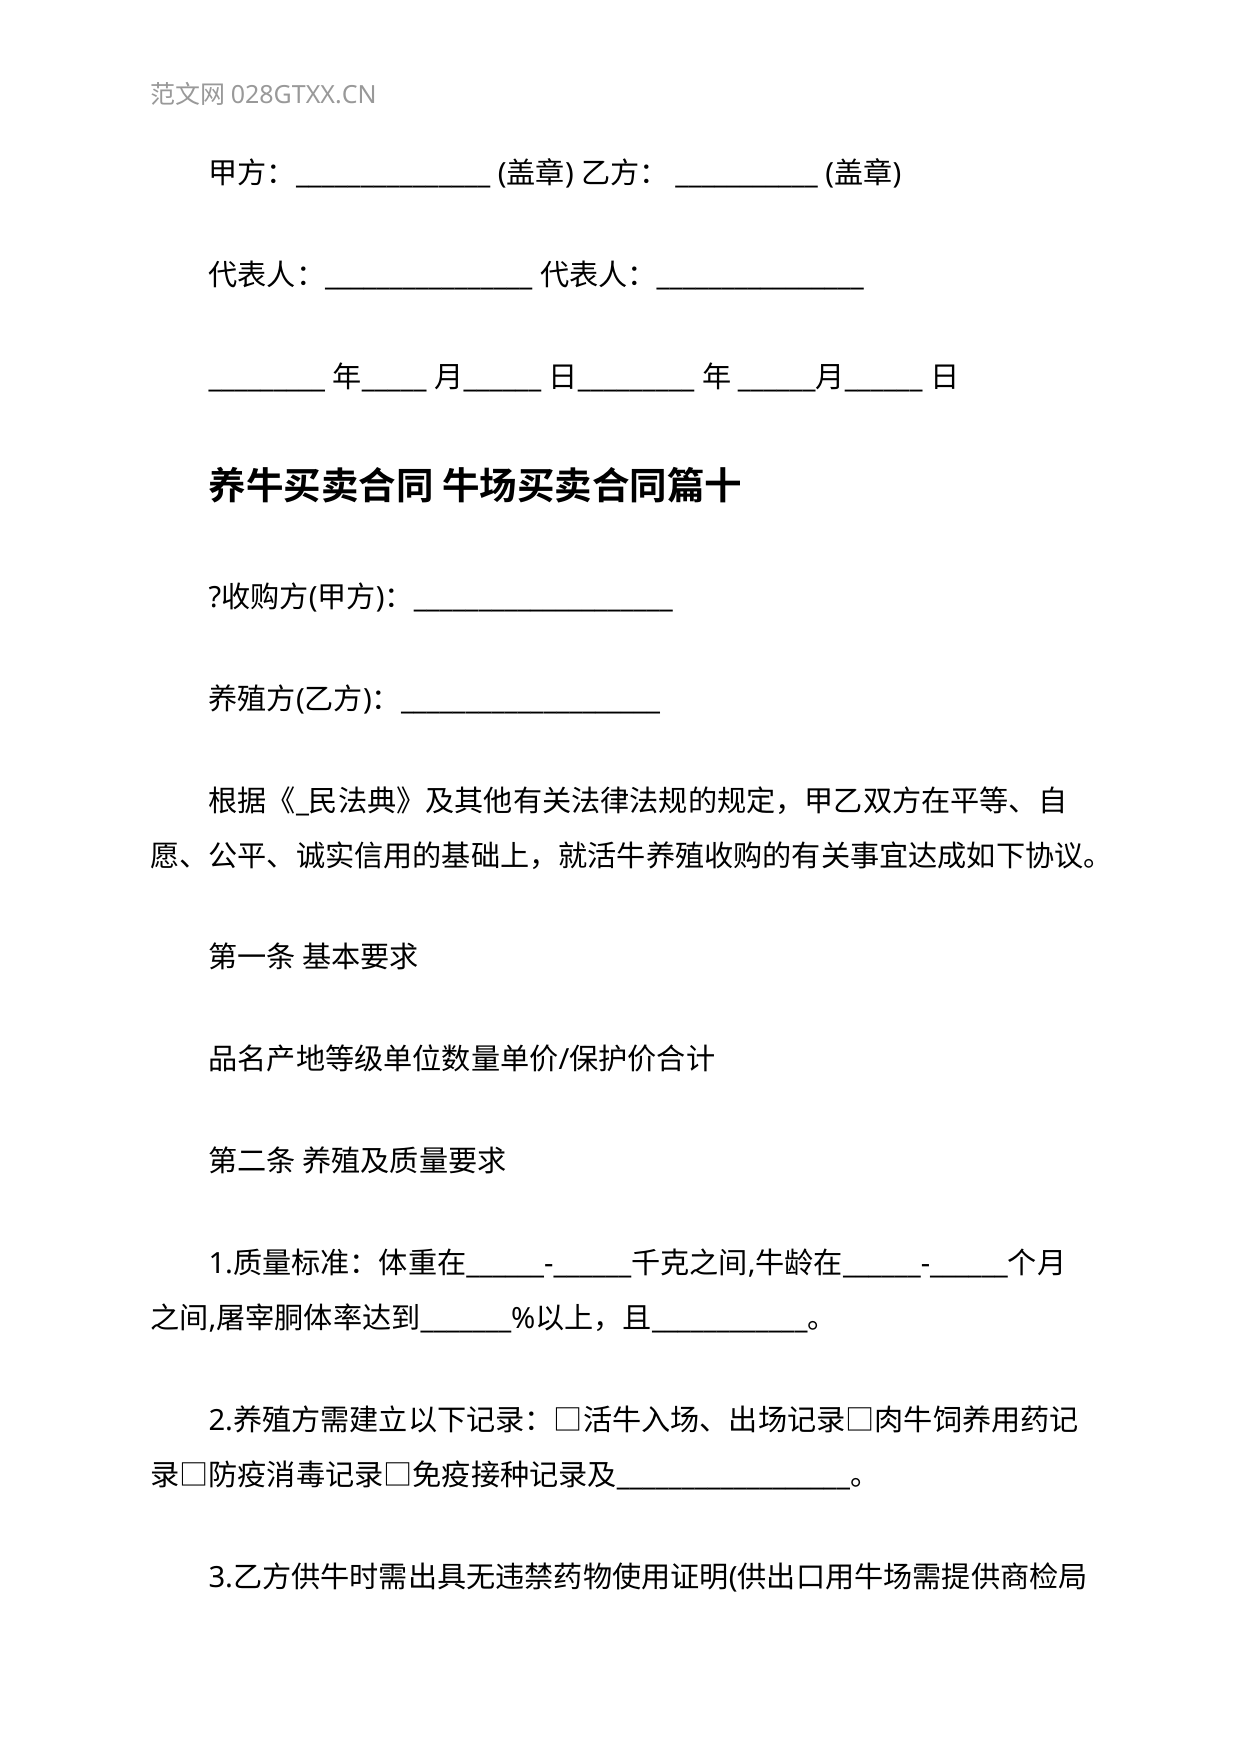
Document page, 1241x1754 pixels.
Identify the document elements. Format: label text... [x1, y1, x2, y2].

text 养牛买卖合同 牛场买卖合同篇十 [150, 456, 1090, 510]
text 甲方：_______________ (盖章) 乙方： ___________ (盖章) [150, 150, 1090, 192]
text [150, 1553, 1090, 1596]
text 2.养殖方需建立以下记录：□活牛入场、出场记录□肉牛饲养用药记录□防疫消毒记录□免疫接种记录及__________________。 [150, 1397, 1090, 1494]
text 1.质量标准：体重在______-______千克之间,牛龄在______-______个月之间,屠宰胴体率达到_______%以上，且____________。 [150, 1239, 1090, 1337]
text 根据《_民法典》及其他有关法律法规的规定，甲乙双方在平等、自愿、公平、诚实信用的基础上，就活牛养殖收购的有关事宜达成如下协议。 [150, 777, 1090, 874]
text _________ 年_____ 月______ 日_________ 年 ______月______ 日 [150, 354, 1090, 396]
text 第一条 基本要求 [150, 934, 1090, 976]
text 品名产地等级单位数量单价/保护价合计 [150, 1036, 1090, 1078]
text 代表人：________________ 代表人：________________ [150, 252, 1090, 294]
text 第二条 养殖及质量要求 [150, 1138, 1090, 1180]
text 养殖方(乙方)：____________________ [150, 675, 1090, 718]
text ?收购方(甲方)：____________________ [150, 573, 1090, 616]
